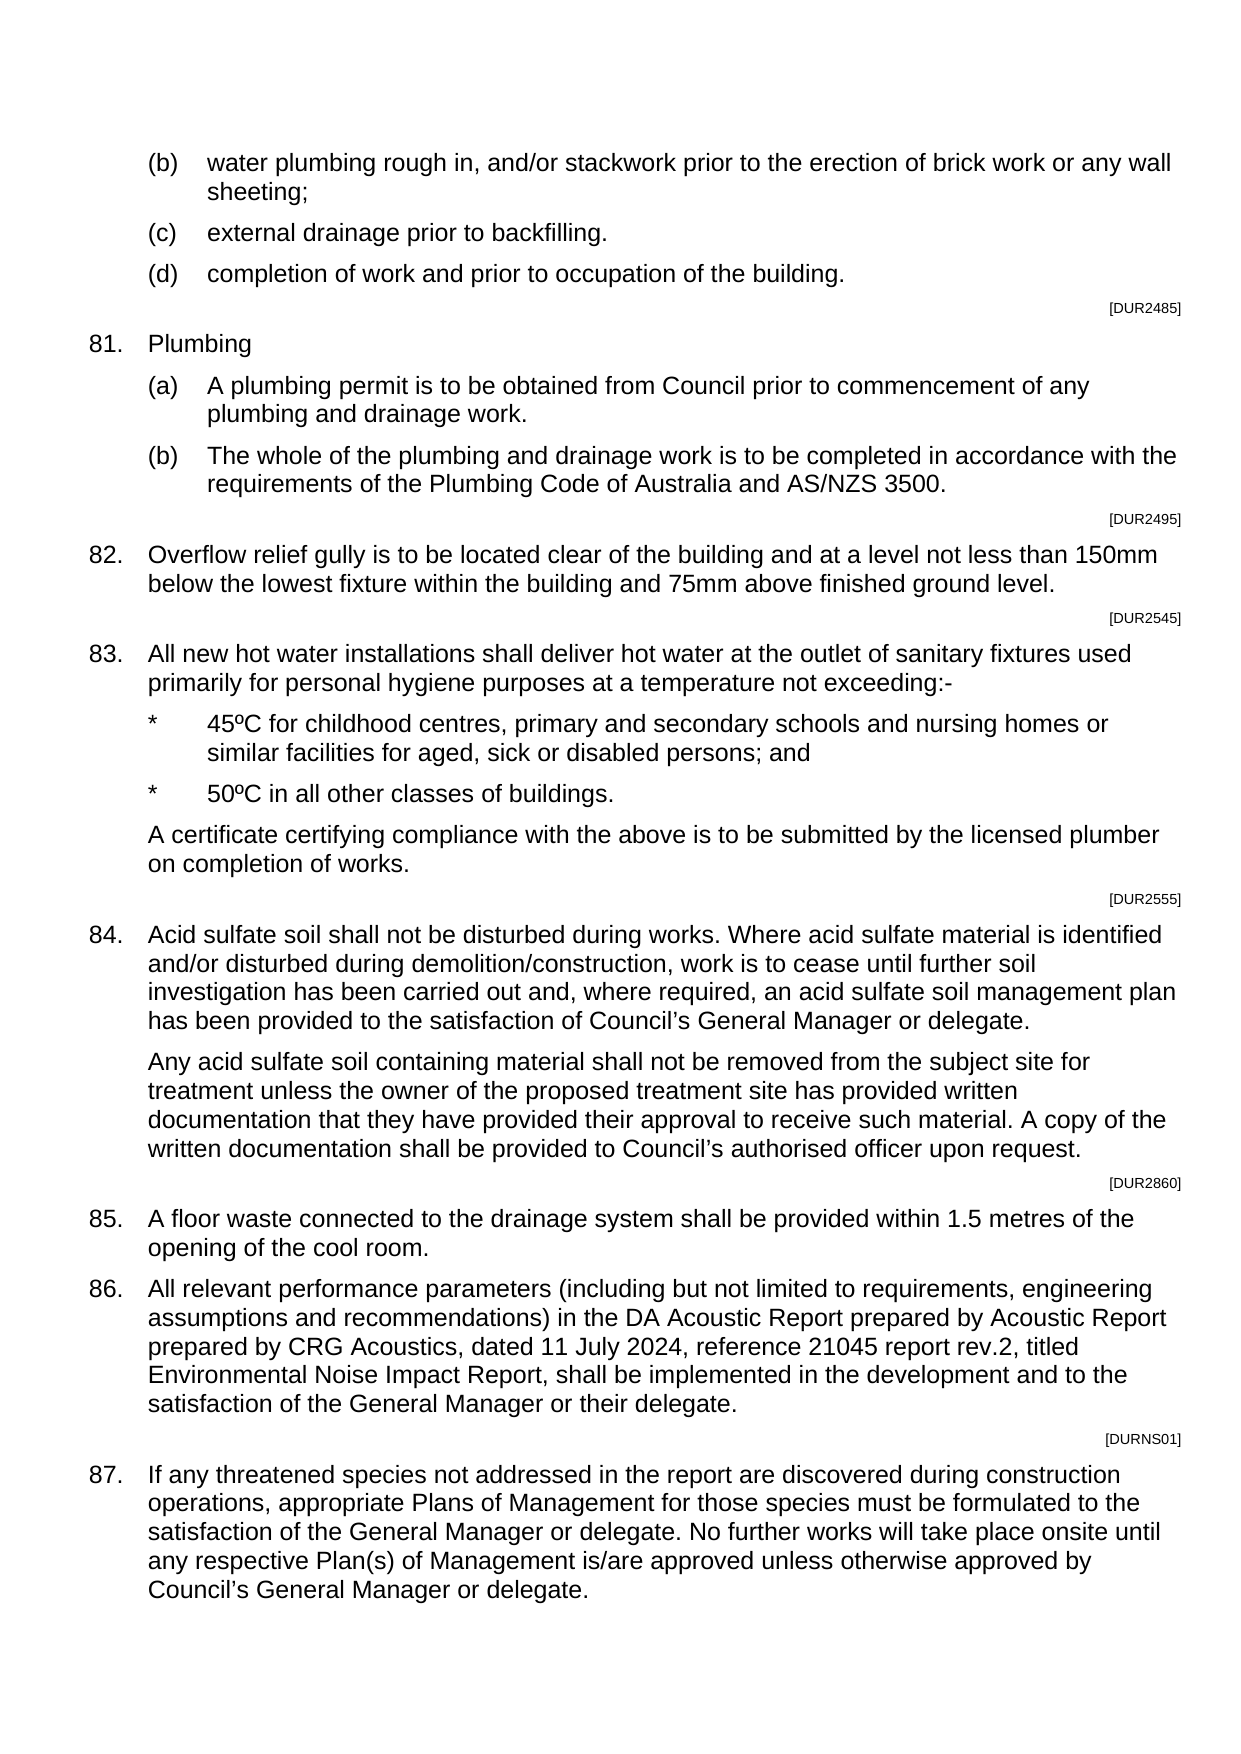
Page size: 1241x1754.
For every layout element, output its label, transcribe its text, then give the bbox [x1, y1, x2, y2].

text [DURNS01] [89, 1430, 1181, 1447]
text If any threatened species not addressed in the report are discovered during construction operations, appropriate Plans of Management for those species must be formulated to the satisfaction of the General Manager or delegate. No further works will take place onsite until any respective Plan(s) of Management is/are approved unless otherwise approved by Council’s General Manager or delegate. [89, 1459, 1181, 1603]
text water plumbing rough in, and/or stackwork prior to the erection of brick work or any wall sheeting; [148, 148, 1181, 205]
text external drainage prior to backfilling. [148, 218, 1181, 246]
text Plumbing [89, 329, 1181, 358]
text Any acid sulfate soil containing material shall not be removed from the subject site for treatment unless the owner of the proposed treatment site has provided written documentation that they have provided their approval to receive such material. A copy of the written documentation shall be provided to Council’s authorised officer upon request. [148, 1047, 1181, 1162]
text Acid sulfate soil shall not be disturbed during works. Where acid sulfate material is identified and/or disturbed during demolition/construction, work is to cease until further soil investigation has been carried out and, where required, an acid sulfate soil management plan has been provided to the satisfaction of Council’s General Manager or delegate. [89, 920, 1181, 1035]
text [DUR2860] [89, 1175, 1181, 1192]
text A floor waste connected to the drainage system shall be provided within 1.5 metres of the opening of the cool room. [89, 1204, 1181, 1262]
text Overflow relief gully is to be located clear of the building and at a level not less than 150mm below the lowest fixture within the building and 75mm above finished ground level. [89, 540, 1181, 597]
text completion of work and prior to occupation of the building. [148, 259, 1181, 288]
text [DUR2485] [89, 300, 1181, 317]
text All relevant performance parameters (including but not limited to requirements, engineering assumptions and recommendations) in the DA Acoustic Report prepared by Acoustic Report prepared by CRG Acoustics, dated 11 July 2024, reference 21045 report rev.2, titled Environmental Noise Impact Report, shall be implemented in the development and to the satisfaction of the General Manager or their delegate. [89, 1274, 1181, 1418]
text [DUR2555] [89, 891, 1181, 907]
text A plumbing permit is to be obtained from Council prior to commencement of any plumbing and drainage work. [148, 371, 1181, 428]
text * 50ºC in all other classes of buildings. [148, 779, 1181, 808]
text All new hot water installations shall deliver hot water at the outlet of sanitary fixtures used primarily for personal hygiene purposes at a temperature not exceeding:- [89, 639, 1181, 697]
text The whole of the plumbing and drainage work is to be completed in accordance with the requirements of the Plumbing Code of Australia and AS/NZS 3500. [148, 441, 1181, 498]
text * 45ºC for childhood centres, primary and secondary schools and nursing homes or similar facilities for aged, sick or disabled persons; and [148, 709, 1181, 767]
text A certificate certifying compliance with the above is to be submitted by the licensed plumber on completion of works. [148, 821, 1181, 878]
text [DUR2495] [89, 511, 1181, 527]
text [DUR2545] [89, 610, 1181, 627]
